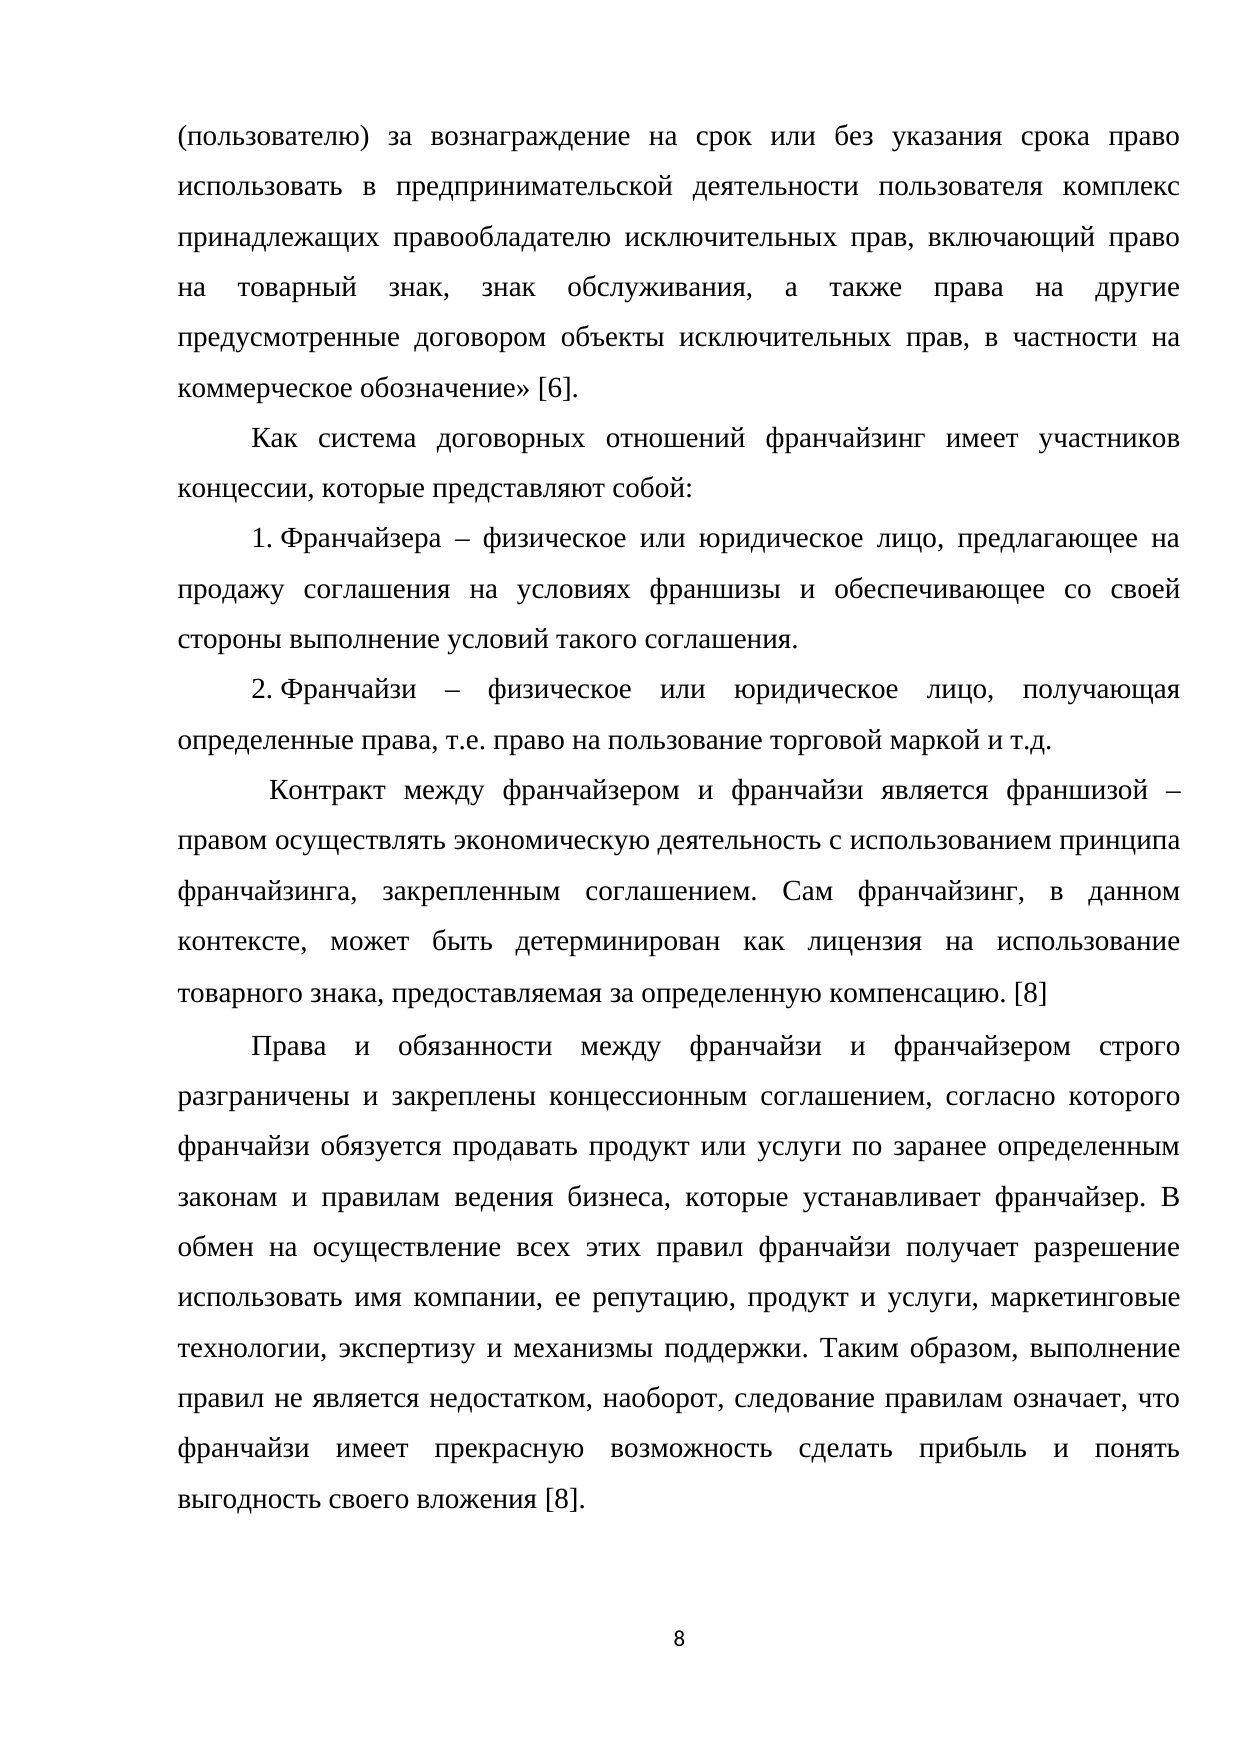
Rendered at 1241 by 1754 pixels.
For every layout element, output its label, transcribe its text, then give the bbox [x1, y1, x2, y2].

text 2. Франчайзи – физическое или юридическое лицо, получающая определенные права, т.е. право на пользование торговой маркой и т.д. [177, 672, 1181, 755]
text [177, 118, 1181, 403]
text Как система договорных отношений франчайзинг имеет участников концессии, которые представляют собой: [177, 420, 1181, 504]
text 1. Франчайзера – физическое или юридическое лицо, предлагающее на продажу соглашения на условиях франшизы и обеспечивающее со своей стороны выполнение условий такого соглашения. [177, 521, 1181, 655]
text Права и обязанности между франчайзи и франчайзером строго разграничены и закреплены концессионным соглашением, согласно которого франчайзи обязуется продавать продукт или услуги по заранее определенным законам и правилам ведения бизнеса, которые устанавливает франчайзер. В обмен на осуществление всех этих правил франчайзи получает разрешение использовать имя компании, ее репутацию, продукт и услуги, маркетинговые технологии, экспертизу и механизмы поддержки. Таким образом, выполнение правил не является недостатком, наоборот, следование правилам означает, что франчайзи имеет прекрасную возможность сделать прибыль и понять выгодность своего вложения [8]. [177, 1028, 1181, 1514]
text Контракт между франчайзером и франчайзи является франшизой – правом осуществлять экономическую деятельность с использованием принципа франчайзинга, закрепленным соглашением. Сам франчайзинг, в данном контексте, может быть детерминирован как лицензия на использование товарного знака, предоставляемая за определенную компенсацию. [8] [177, 772, 1181, 1010]
